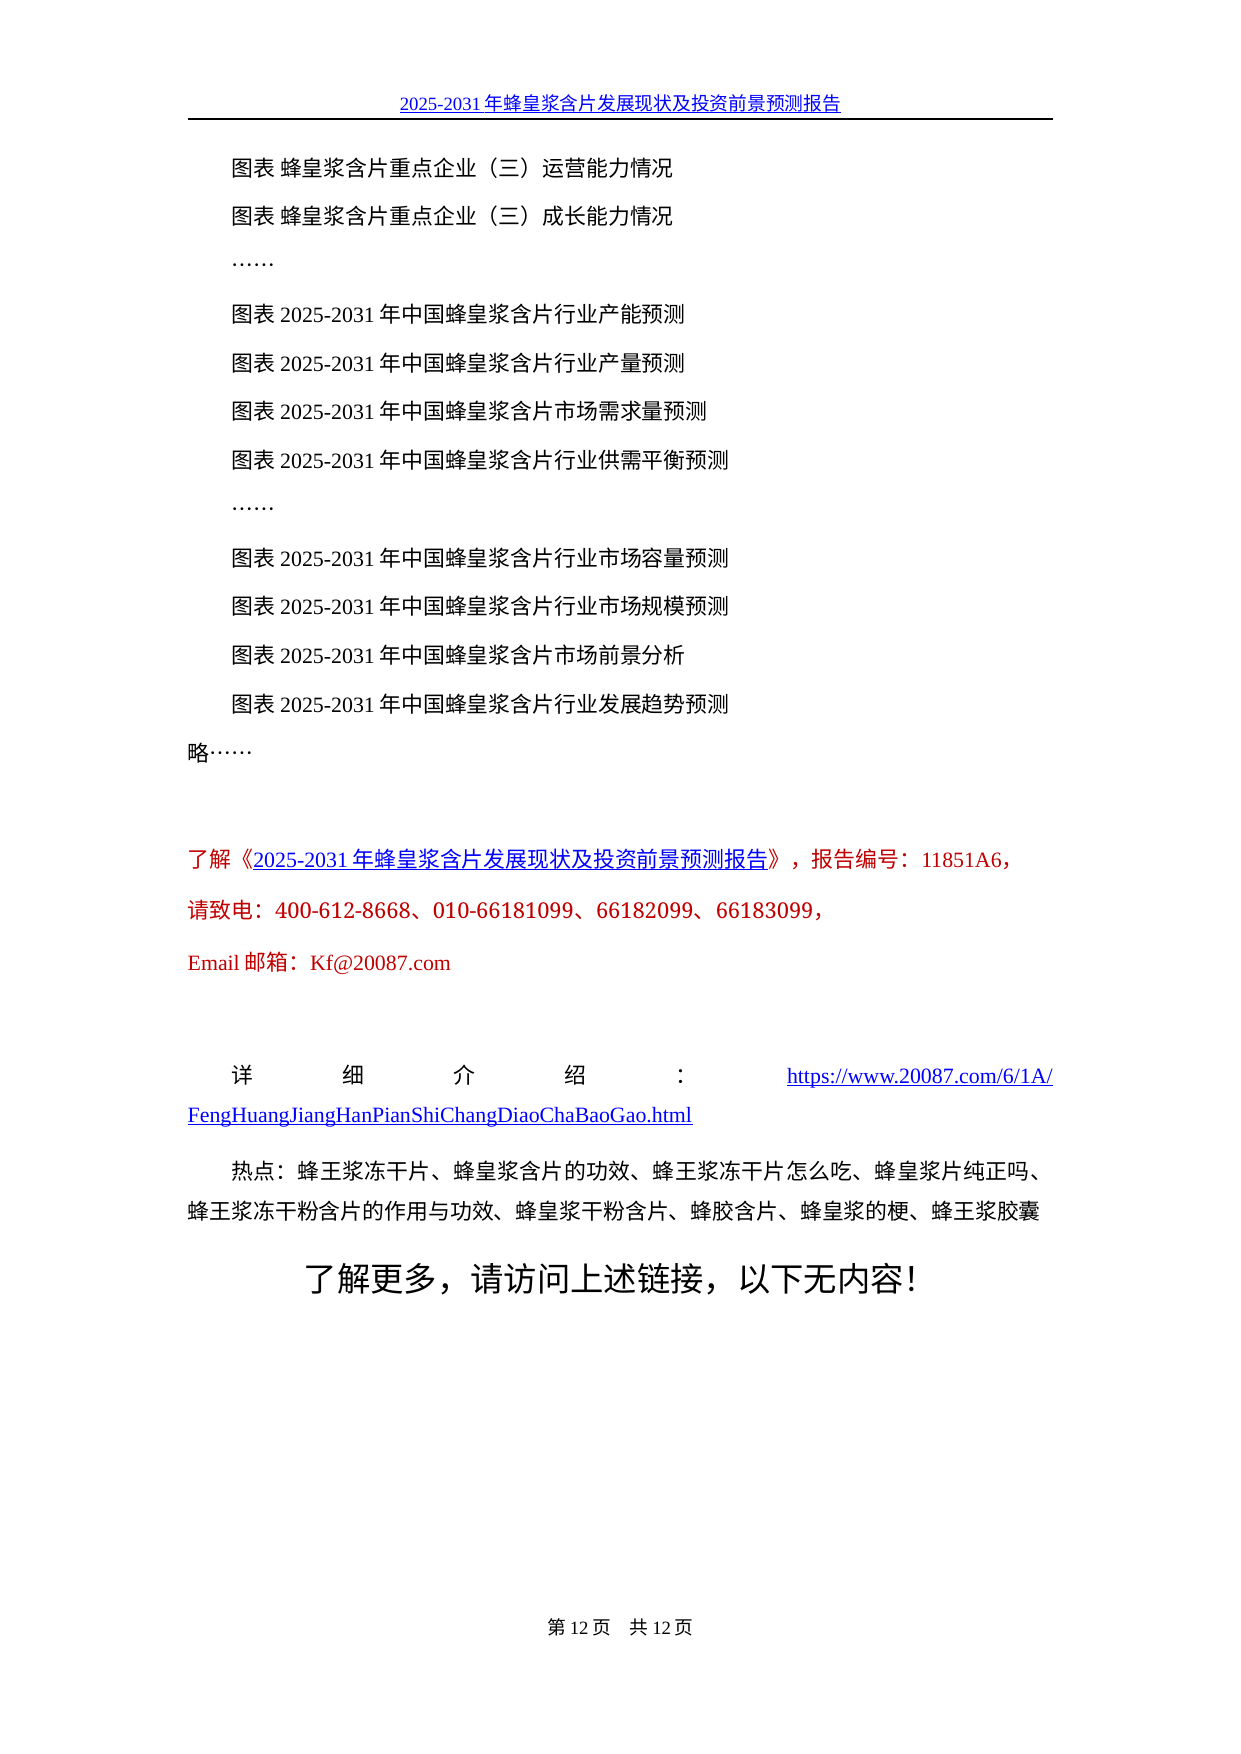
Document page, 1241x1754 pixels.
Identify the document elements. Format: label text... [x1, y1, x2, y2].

text 了解《2025-2031年蜂皇浆含片发展现状及投资前景预测报告》，报告编号：11851A6， [187, 842, 1053, 874]
text 热点：蜂王浆冻干片、蜂皇浆含片的功效、蜂王浆冻干片怎么吃、蜂皇浆片纯正吗、蜂王浆冻干粉含片的作用与功效、蜂皇浆干粉含片、蜂胶含片、蜂皇浆的梗、蜂王浆胶囊 [187, 1153, 1053, 1226]
text 请致电：400-612-8668、010-66181099、66182099、66183099， [187, 893, 1053, 926]
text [187, 150, 1053, 768]
text Email邮箱：Kf@20087.com [187, 945, 1053, 977]
text 详细介绍：https://www.20087.com/6/1A/FengHuangJiangHanPianShiChangDiaoChaBaoGao.html [187, 1058, 1053, 1131]
title 了解更多，请访问上述链接，以下无内容！ [187, 1244, 1053, 1309]
